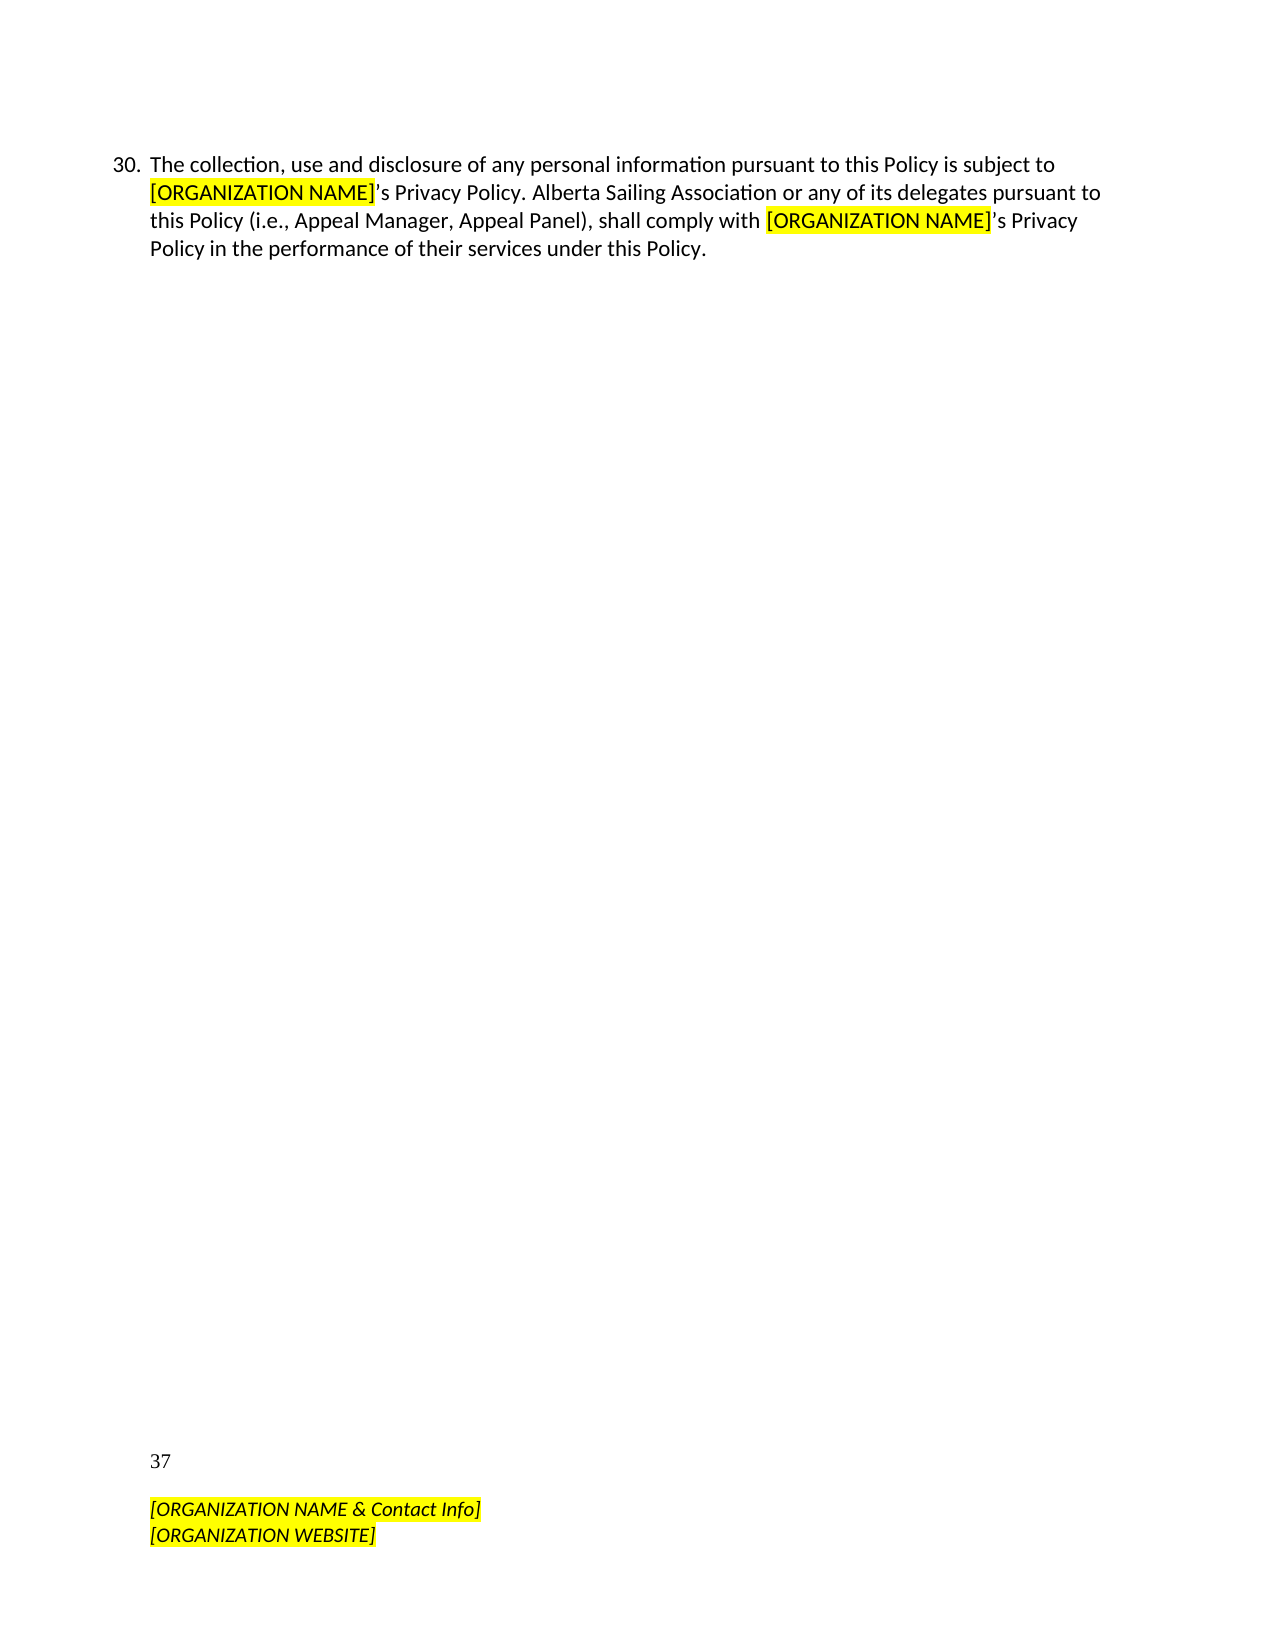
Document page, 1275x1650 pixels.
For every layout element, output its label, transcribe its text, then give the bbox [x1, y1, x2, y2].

list The collection, use and disclosure of any personal information pursuant to this Policy is subject to [ORGANIZATION NAME]’s Privacy Policy. Alberta Sailing Association or any of its delegates pursuant to this Policy (i.e., Appeal Manager, Appeal Panel), shall comply with [ORGANIZATION NAME]’s Privacy Policy in the performance of their services under this Policy. [112, 150, 1125, 262]
